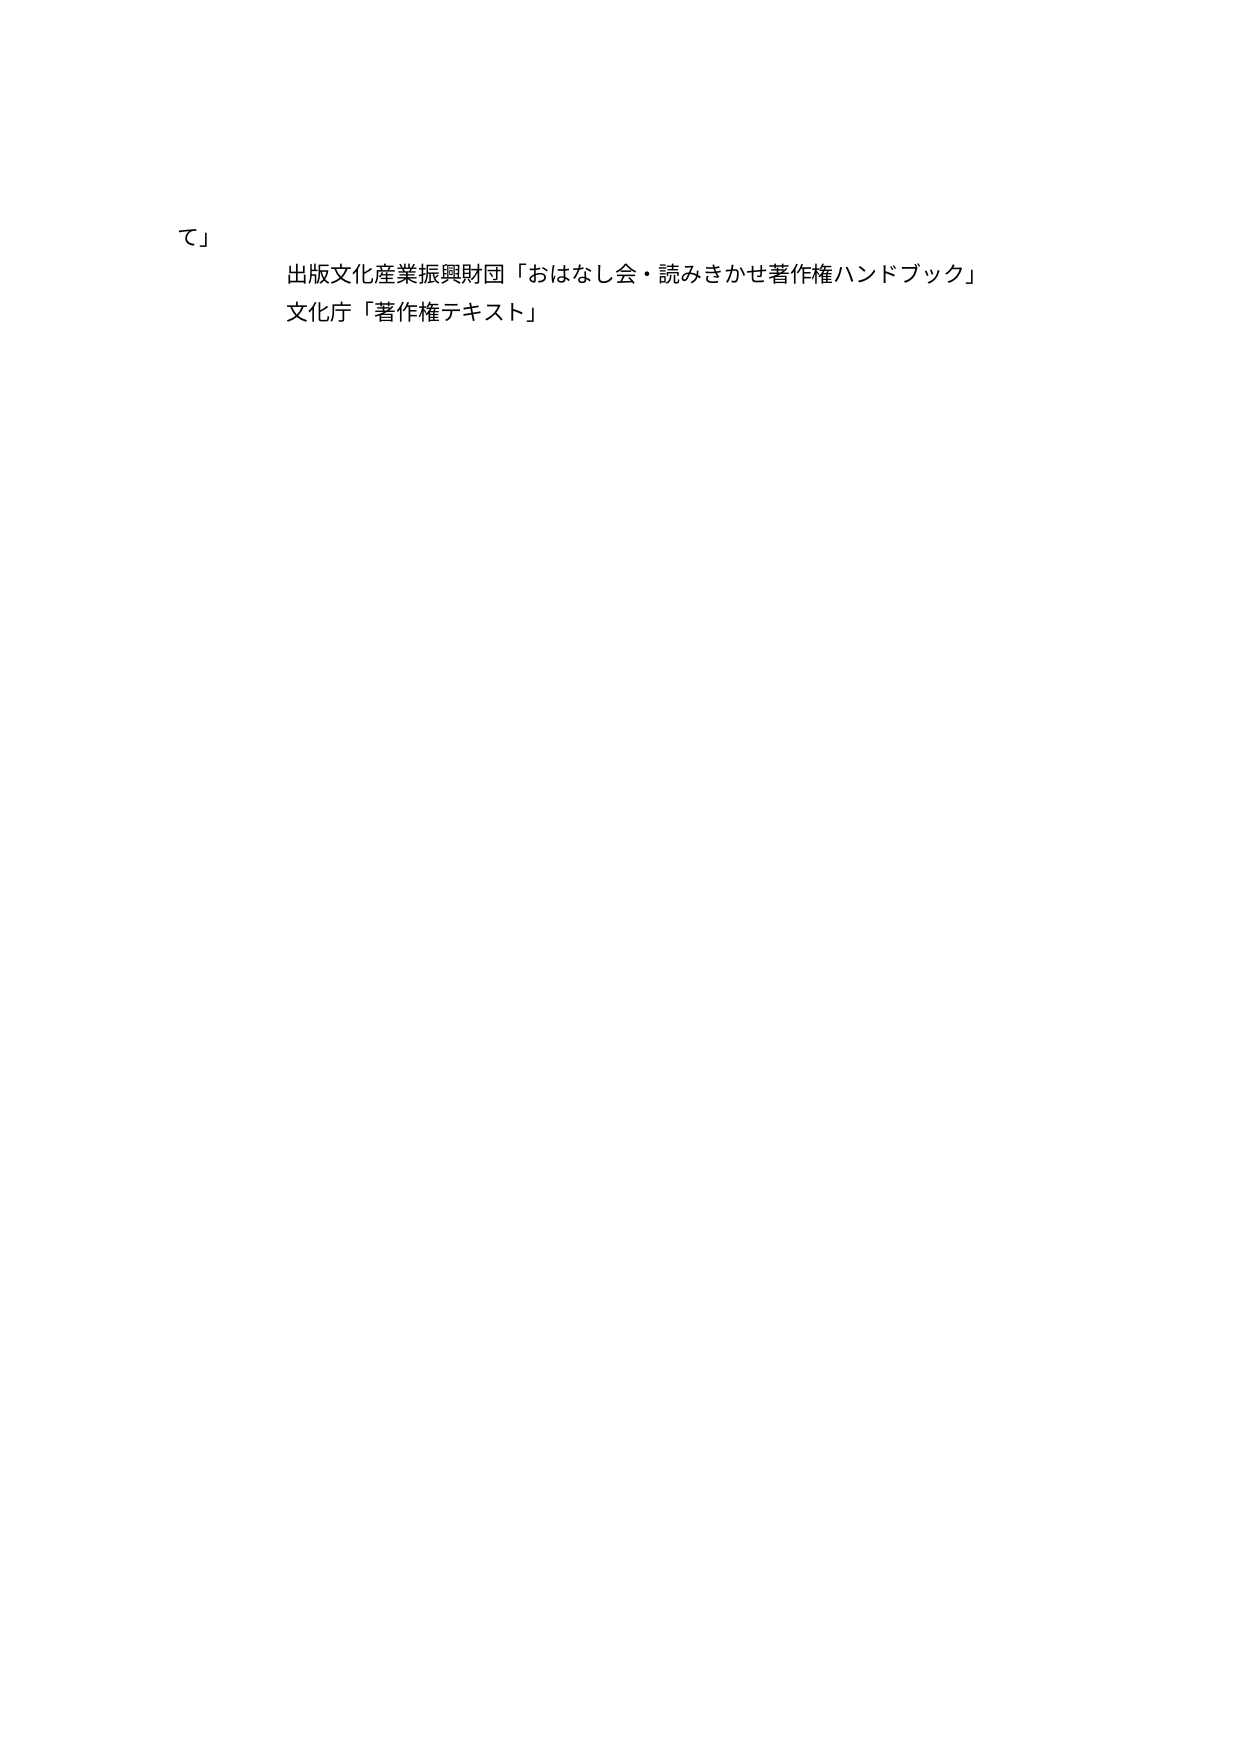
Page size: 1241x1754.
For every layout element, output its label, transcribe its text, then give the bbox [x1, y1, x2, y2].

text 出版文化産業振興財団「おはなし会・読みきかせ著作権ハンドブック」 [177, 254, 1093, 292]
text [177, 217, 1063, 254]
text 文化庁「著作権テキスト」 [177, 292, 1093, 329]
